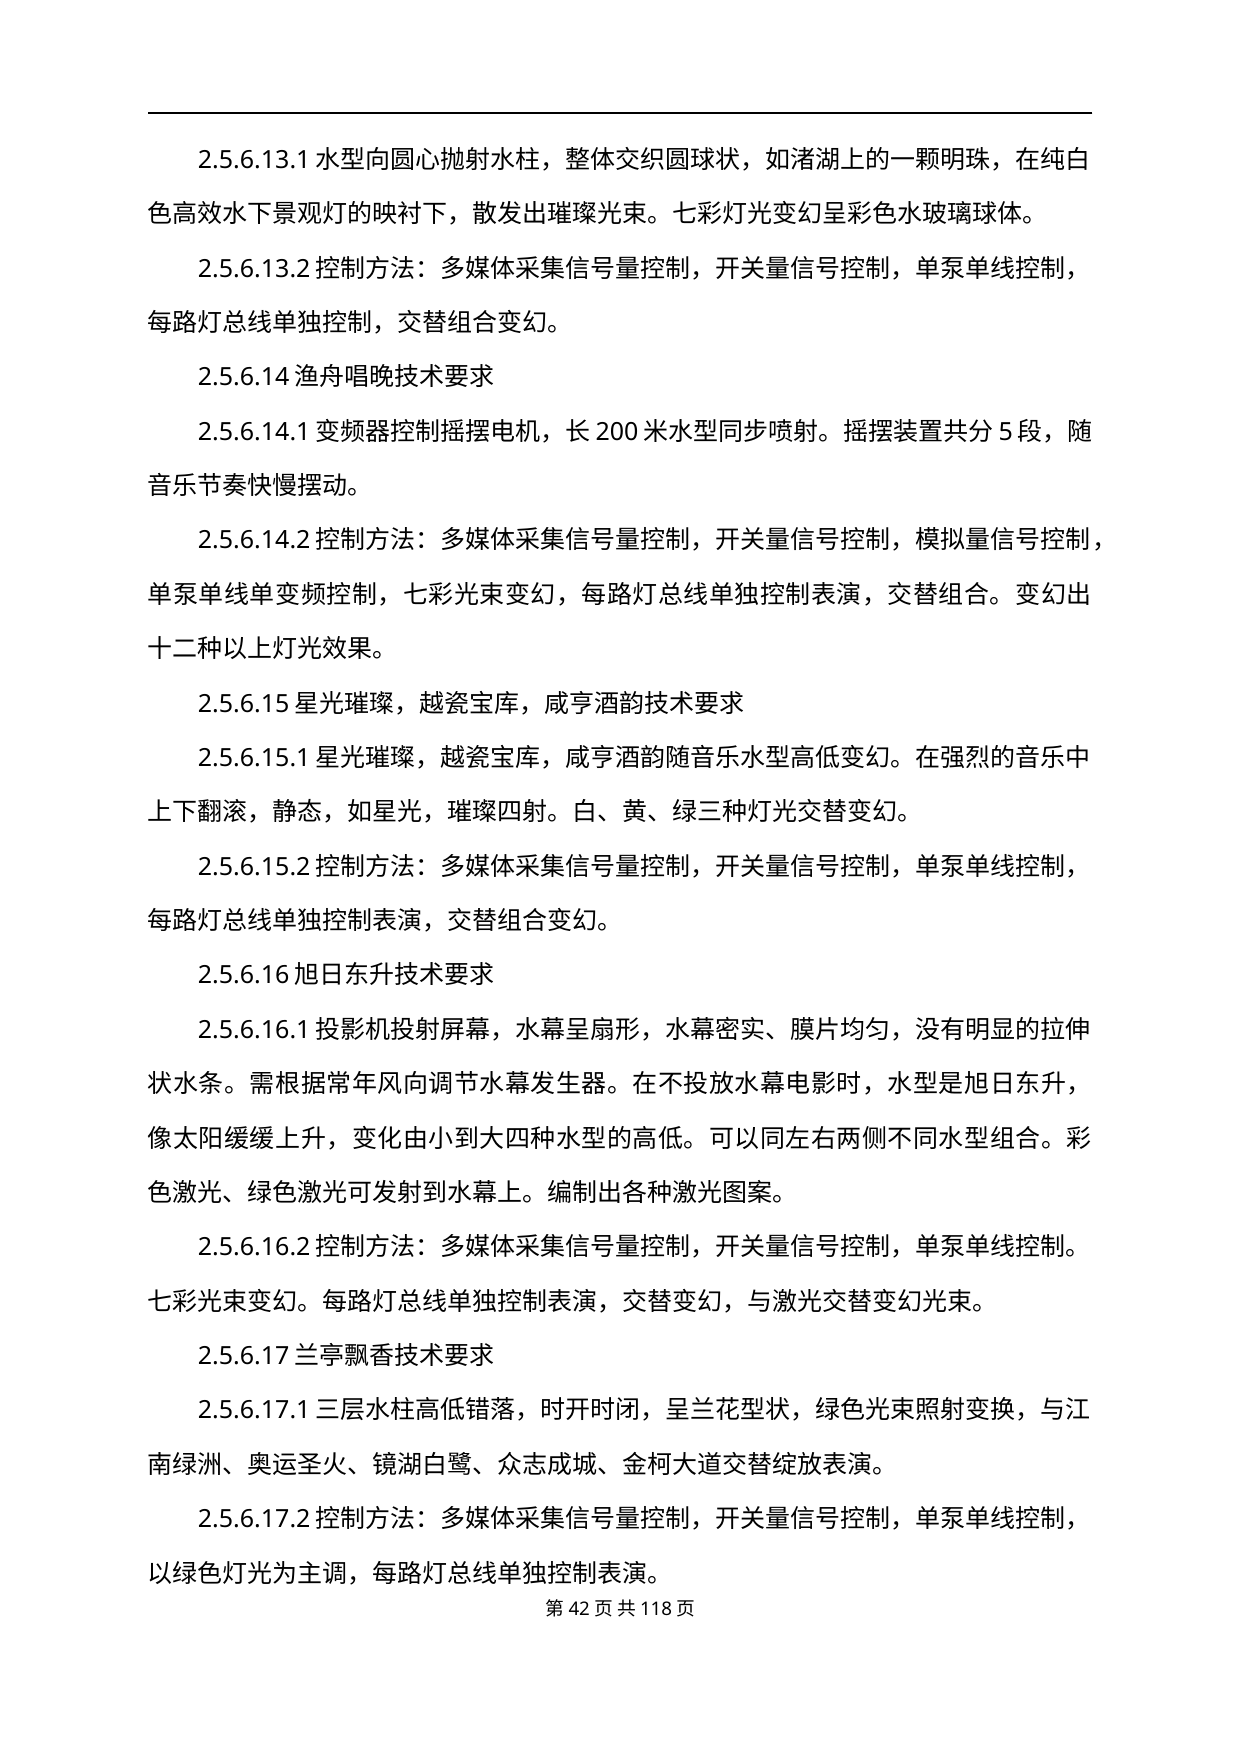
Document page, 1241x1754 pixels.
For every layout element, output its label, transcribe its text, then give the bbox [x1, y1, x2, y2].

text 2.5.6.13.1水型向圆心抛射水柱，整体交织圆球状，如渚湖上的一颗明珠，在纯白色高效水下景观灯的映衬下，散发出璀璨光束。七彩灯光变幻呈彩色水玻璃球体。 [148, 139, 1092, 230]
text 2.5.6.17.1三层水柱高低错落，时开时闭，呈兰花型状，绿色光束照射变换，与江南绿洲、奥运圣火、镜湖白鹭、众志成城、金柯大道交替绽放表演。 [148, 1390, 1092, 1481]
text 2.5.6.16.2控制方法：多媒体采集信号量控制，开关量信号控制，单泵单线控制。七彩光束变幻。每路灯总线单独控制表演，交替变幻，与激光交替变幻光束。 [148, 1227, 1092, 1317]
text 2.5.6.17兰亭飘香技术要求 [148, 1336, 1092, 1372]
text 2.5.6.13.2控制方法：多媒体采集信号量控制，开关量信号控制，单泵单线控制，每路灯总线单独控制，交替组合变幻。 [148, 248, 1092, 339]
text 2.5.6.17.2控制方法：多媒体采集信号量控制，开关量信号控制，单泵单线控制，以绿色灯光为主调，每路灯总线单独控制表演。 [148, 1499, 1092, 1589]
text 2.5.6.14.1变频器控制摇摆电机，长200米水型同步喷射。摇摆装置共分5段，随音乐节奏快慢摆动。 [148, 411, 1092, 502]
text 2.5.6.15.2控制方法：多媒体采集信号量控制，开关量信号控制，单泵单线控制，每路灯总线单独控制表演，交替组合变幻。 [148, 846, 1092, 937]
text 2.5.6.16.1投影机投射屏幕，水幕呈扇形，水幕密实、膜片均匀，没有明显的拉伸状水条。需根据常年风向调节水幕发生器。在不投放水幕电影时，水型是旭日东升，像太阳缓缓上升，变化由小到大四种水型的高低。可以同左右两侧不同水型组合。彩色激光、绿色激光可发射到水幕上。编制出各种激光图案。 [148, 1009, 1092, 1209]
text 2.5.6.15.1星光璀璨，越瓷宝库，咸亨酒韵随音乐水型高低变幻。在强烈的音乐中上下翻滚，静态，如星光，璀璨四射。白、黄、绿三种灯光交替变幻。 [148, 737, 1092, 828]
text 2.5.6.14.2控制方法：多媒体采集信号量控制，开关量信号控制，模拟量信号控制，单泵单线单变频控制，七彩光束变幻，每路灯总线单独控制表演，交替组合。变幻出十二种以上灯光效果。 [148, 520, 1092, 665]
text 2.5.6.16旭日东升技术要求 [148, 955, 1092, 991]
text 2.5.6.15星光璀璨，越瓷宝库，咸亨酒韵技术要求 [148, 683, 1092, 719]
text 2.5.6.14渔舟唱晚技术要求 [148, 357, 1092, 393]
